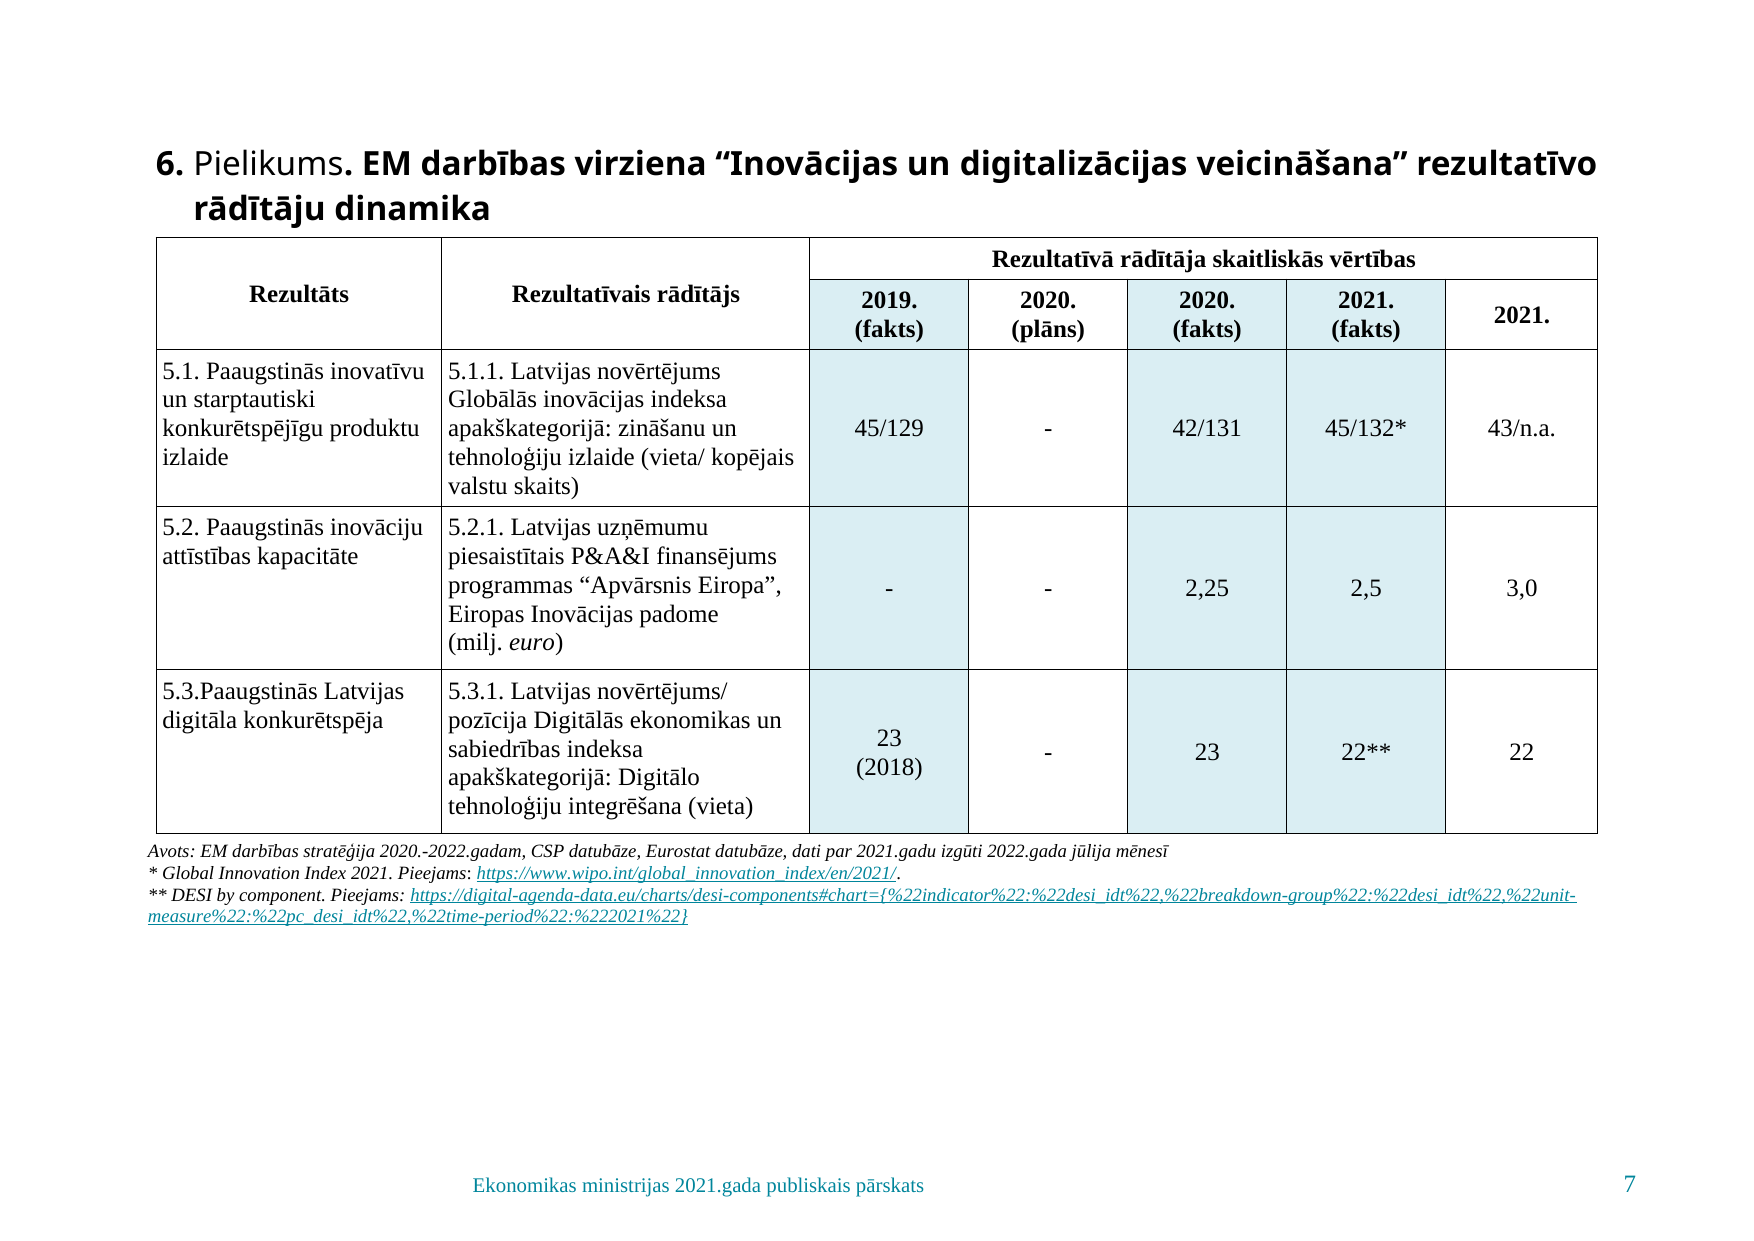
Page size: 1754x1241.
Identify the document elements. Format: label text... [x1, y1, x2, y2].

table_cell 5.3.Paaugstinās Latvijas digitāla konkurētspēja [157, 670, 441, 833]
text * Global Innovation Index 2021. Pieejams: https://www.wipo.int/global_innovation_index/en/2021/. [133, 862, 1636, 883]
table_cell 3,0 [1446, 507, 1597, 669]
table_cell 23 [1128, 670, 1286, 833]
table_header Rezultatīvā rādītāja skaitliskās vērtības [810, 238, 1597, 278]
table_header Rezultāts [157, 238, 441, 349]
table_cell 2,25 [1128, 507, 1286, 669]
table_cell 45/129 [810, 350, 968, 506]
text Avots: EM darbības stratēģija 2020.-2022.gadam, CSP datubāze, Eurostat datubāze, dati par 2021.gadu izgūti 2022.gada jūlija mēnesī [133, 840, 1636, 862]
table_cell 5.2.1. Latvijas uzņēmumu piesaistītais P&A&I finansējums programmas “Apvārsnis Eiropa”, Eiropas Inovācijas padome (milj. euro) [442, 507, 809, 669]
table_cell - [969, 670, 1127, 833]
table_cell 5.3.1. Latvijas novērtējums/ pozīcija Digitālās ekonomikas un sabiedrības indeksa apakškategorijā: Digitālo tehnoloģiju integrēšana (vieta) [442, 670, 809, 833]
table_cell - [969, 507, 1127, 669]
table_cell 2019. (fakts) [810, 280, 968, 349]
table_cell 2020. (fakts) [1128, 280, 1286, 349]
table_cell 2020. (plāns) [969, 280, 1127, 349]
table_cell 2021. [1446, 280, 1597, 349]
table_cell 45/132* [1287, 350, 1445, 506]
table_cell 5.1.1. Latvijas novērtējums Globālās inovācijas indeksa apakškategorijā: zināšanu un tehnoloģiju izlaide (vieta/ kopējais valstu skaits) [442, 350, 809, 506]
table_cell 22 [1446, 670, 1597, 833]
table_cell 2021. (fakts) [1287, 280, 1445, 349]
table_cell 23 (2018) [810, 670, 968, 833]
table_cell 2,5 [1287, 507, 1445, 669]
table_cell 43/n.a. [1446, 350, 1597, 506]
subtitle Pielikums. EM darbības virziena “Inovācijas un digitalizācijas veicināšana” rezultatīvo rādītāju dinamika [156, 140, 1639, 231]
table_cell - [969, 350, 1127, 506]
table_header Rezultatīvais rādītājs [442, 238, 809, 349]
table_cell - [810, 507, 968, 669]
table_cell 22** [1287, 670, 1445, 833]
text ** DESI by component. Pieejams: https://digital-agenda-data.eu/charts/desi-components#chart={%22indicator%22:%22desi_idt%22,%22breakdown-group%22:%22desi_idt%22,%22unit-measure%22:%22pc_desi_idt%22,%22time-period%22:%222021%22} [148, 883, 1636, 927]
table_cell 42/131 [1128, 350, 1286, 506]
table_cell 5.1. Paaugstinās inovatīvu un starptautiski konkurētspējīgu produktu izlaide [157, 350, 441, 506]
table_cell 5.2. Paaugstinās inovāciju attīstības kapacitāte [157, 507, 441, 669]
